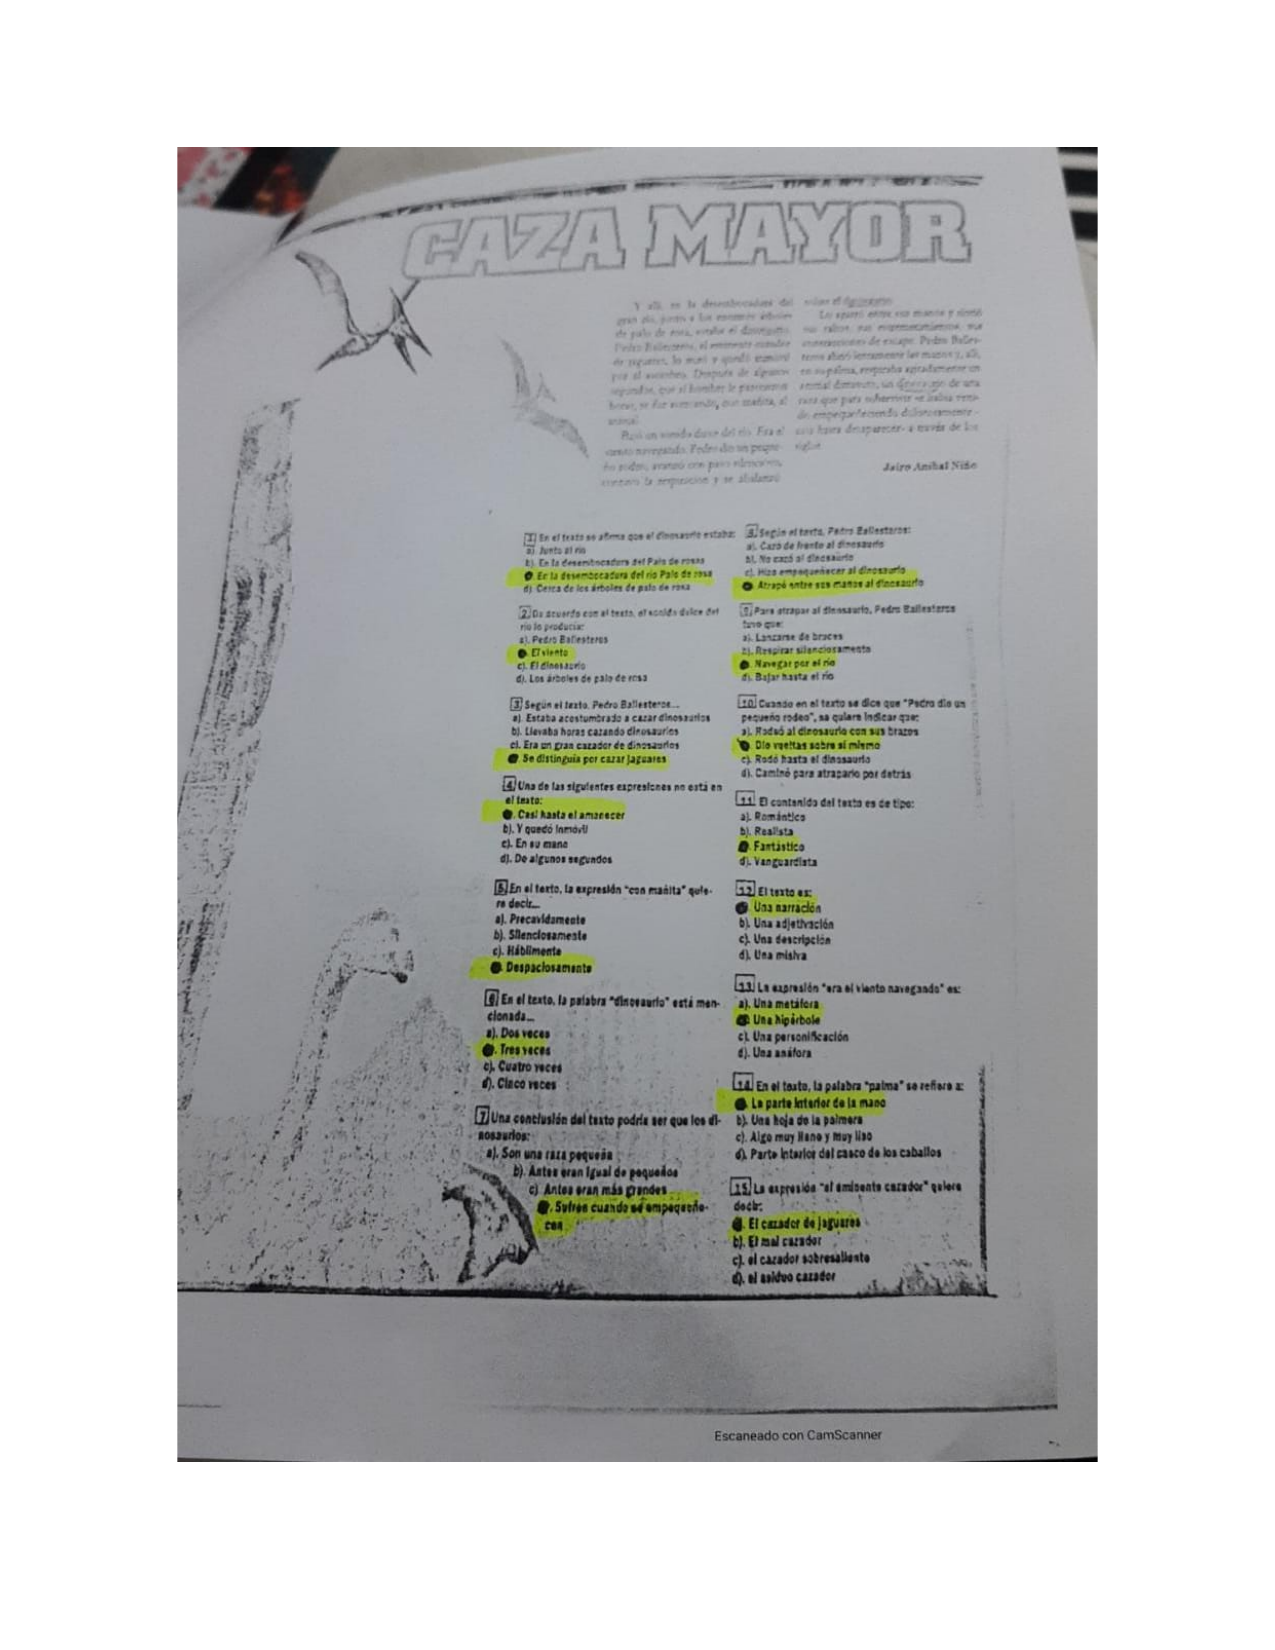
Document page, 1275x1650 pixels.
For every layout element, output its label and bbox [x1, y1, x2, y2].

picture [177, 147, 1098, 1462]
